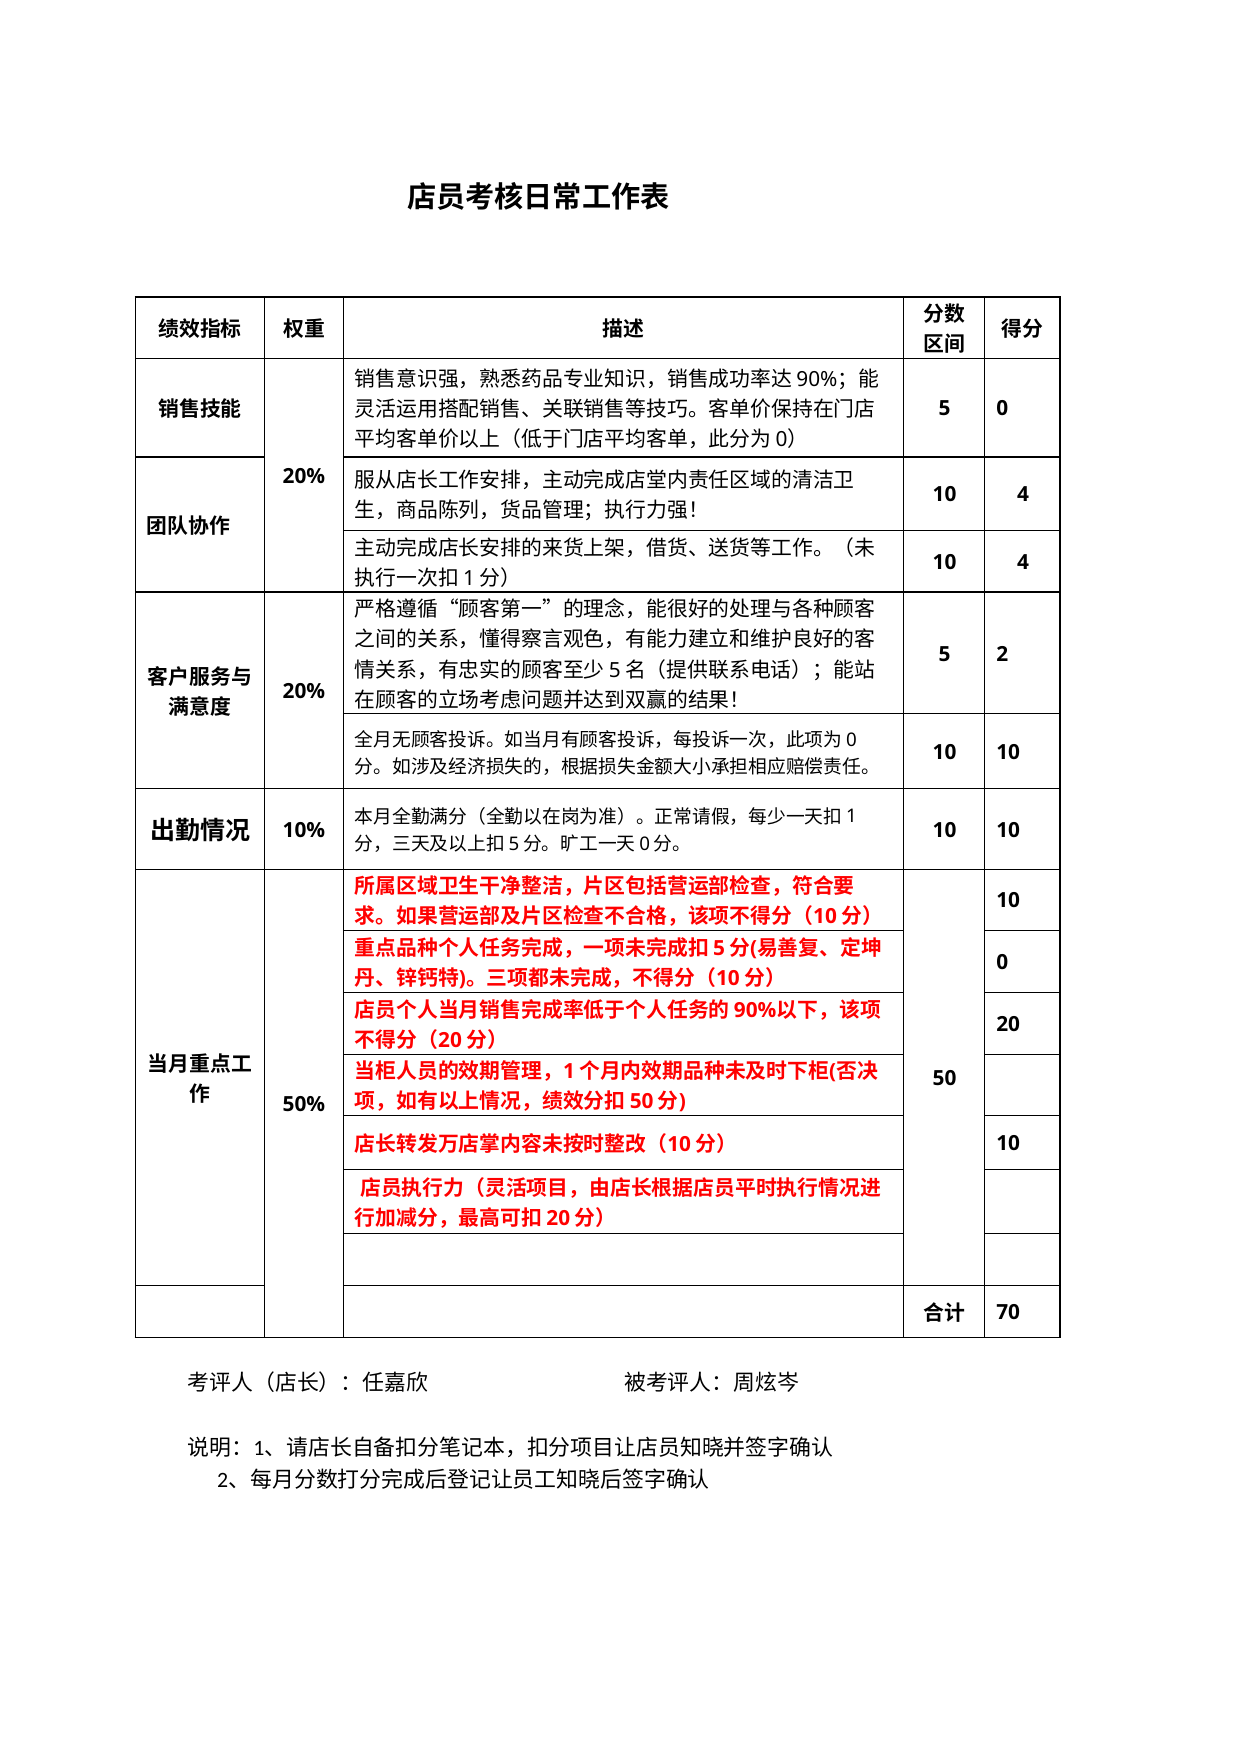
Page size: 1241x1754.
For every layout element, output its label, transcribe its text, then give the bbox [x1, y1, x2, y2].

table_cell 4 [985, 458, 1059, 530]
table_cell 本月全勤满分（全勤以在岗为准）。正常请假，每少一天扣1分，三天及以上扣5分。旷工一天0分。 [344, 789, 903, 868]
table_cell [344, 1286, 903, 1337]
table_cell 10 [985, 714, 1059, 788]
table_cell 严格遵循“顾客第一”的理念，能很好的处理与各种顾客之间的关系，懂得察言观色，有能力建立和维护良好的客情关系，有忠实的顾客至少5名（提供联系电话）；能站在顾客的立场考虑问题并达到双赢的结果！ [344, 593, 903, 713]
table_header 权重 [265, 298, 343, 358]
table_cell [985, 1055, 1059, 1115]
table_header 绩效指标 [136, 298, 264, 358]
text 说明：1、请店长自备扣分笔记本，扣分项目让店员知晓并签字确认 [187, 1429, 1053, 1462]
table_cell 全月无顾客投诉。如当月有顾客投诉，每投诉一次，此项为0分。如涉及经济损失的，根据损失金额大小承担相应赔偿责任。 [344, 714, 903, 788]
table_cell [136, 1286, 264, 1337]
table_cell 50% [265, 870, 343, 1337]
table_cell 10 [904, 789, 984, 868]
table_cell 10% [265, 789, 343, 868]
table_cell 10 [985, 870, 1059, 930]
table_cell 20% [265, 593, 343, 788]
table_cell 销售技能 [136, 359, 264, 456]
table_cell 所属区域卫生干净整洁，片区包括营运部检查，符合要求。如果营运部及片区检查不合格，该项不得分（10分） [344, 870, 903, 930]
table_cell 20% [265, 359, 343, 591]
table_header 得分 [985, 298, 1059, 358]
table_cell 10 [904, 714, 984, 788]
table_cell 10 [904, 458, 984, 530]
table_cell 0 [985, 931, 1059, 992]
table_cell 70 [985, 1286, 1059, 1337]
table_cell 5 [904, 359, 984, 456]
table_header 描述 [344, 298, 903, 358]
table_cell 店长转发万店掌内容未按时整改（10分） [344, 1116, 903, 1169]
table_cell [344, 1234, 903, 1285]
table_cell 服从店长工作安排，主动完成店堂内责任区域的清洁卫生，商品陈列，货品管理；执行力强！ [344, 458, 903, 530]
table_cell 当柜人员的效期管理，1个月内效期品种未及时下柜(否决项，如有以上情况，绩效分扣50分) [344, 1055, 903, 1115]
table_cell 0 [985, 359, 1059, 456]
text 2、每月分数打分完成后登记让员工知晓后签字确认 [187, 1462, 1053, 1494]
table_cell 出勤情况 [136, 789, 264, 868]
table_cell 主动完成店长安排的来货上架，借货、送货等工作。（未执行一次扣1分） [344, 531, 903, 591]
text 店员考核日常工作表 [187, 162, 1053, 227]
table_cell 当月重点工作 [136, 870, 264, 1285]
text 考评人（店长）：任嘉欣 被考评人：周炫岑 [187, 1338, 1053, 1397]
table_cell [985, 1234, 1059, 1285]
table_cell 团队协作 [136, 458, 264, 591]
table_cell 10 [985, 789, 1059, 868]
table_cell 4 [985, 531, 1059, 591]
table_header 分数 区间 [904, 298, 984, 358]
table_cell 店员个人当月销售完成率低于个人任务的90%以下，该项不得分（20分） [344, 993, 903, 1053]
table_cell 50 [904, 870, 984, 1285]
table_cell 重点品种个人任务完成，一项未完成扣5分(易善复、定坤丹、锌钙特)。三项都未完成，不得分（10分） [344, 931, 903, 992]
table_cell 20 [985, 993, 1059, 1053]
table_cell 客户服务与满意度 [136, 593, 264, 788]
table_cell 销售意识强，熟悉药品专业知识，销售成功率达90%；能灵活运用搭配销售、关联销售等技巧。客单价保持在门店平均客单价以上（低于门店平均客单，此分为0） [344, 359, 903, 456]
table_cell 5 [904, 593, 984, 713]
table_cell 店员执行力（灵活项目，由店长根据店员平时执行情况进行加减分，最高可扣20分） [344, 1170, 903, 1232]
table_cell [985, 1170, 1059, 1232]
table_cell 10 [904, 531, 984, 591]
table_cell 2 [985, 593, 1059, 713]
table_cell 合计 [904, 1286, 984, 1337]
table_cell 10 [985, 1116, 1059, 1169]
